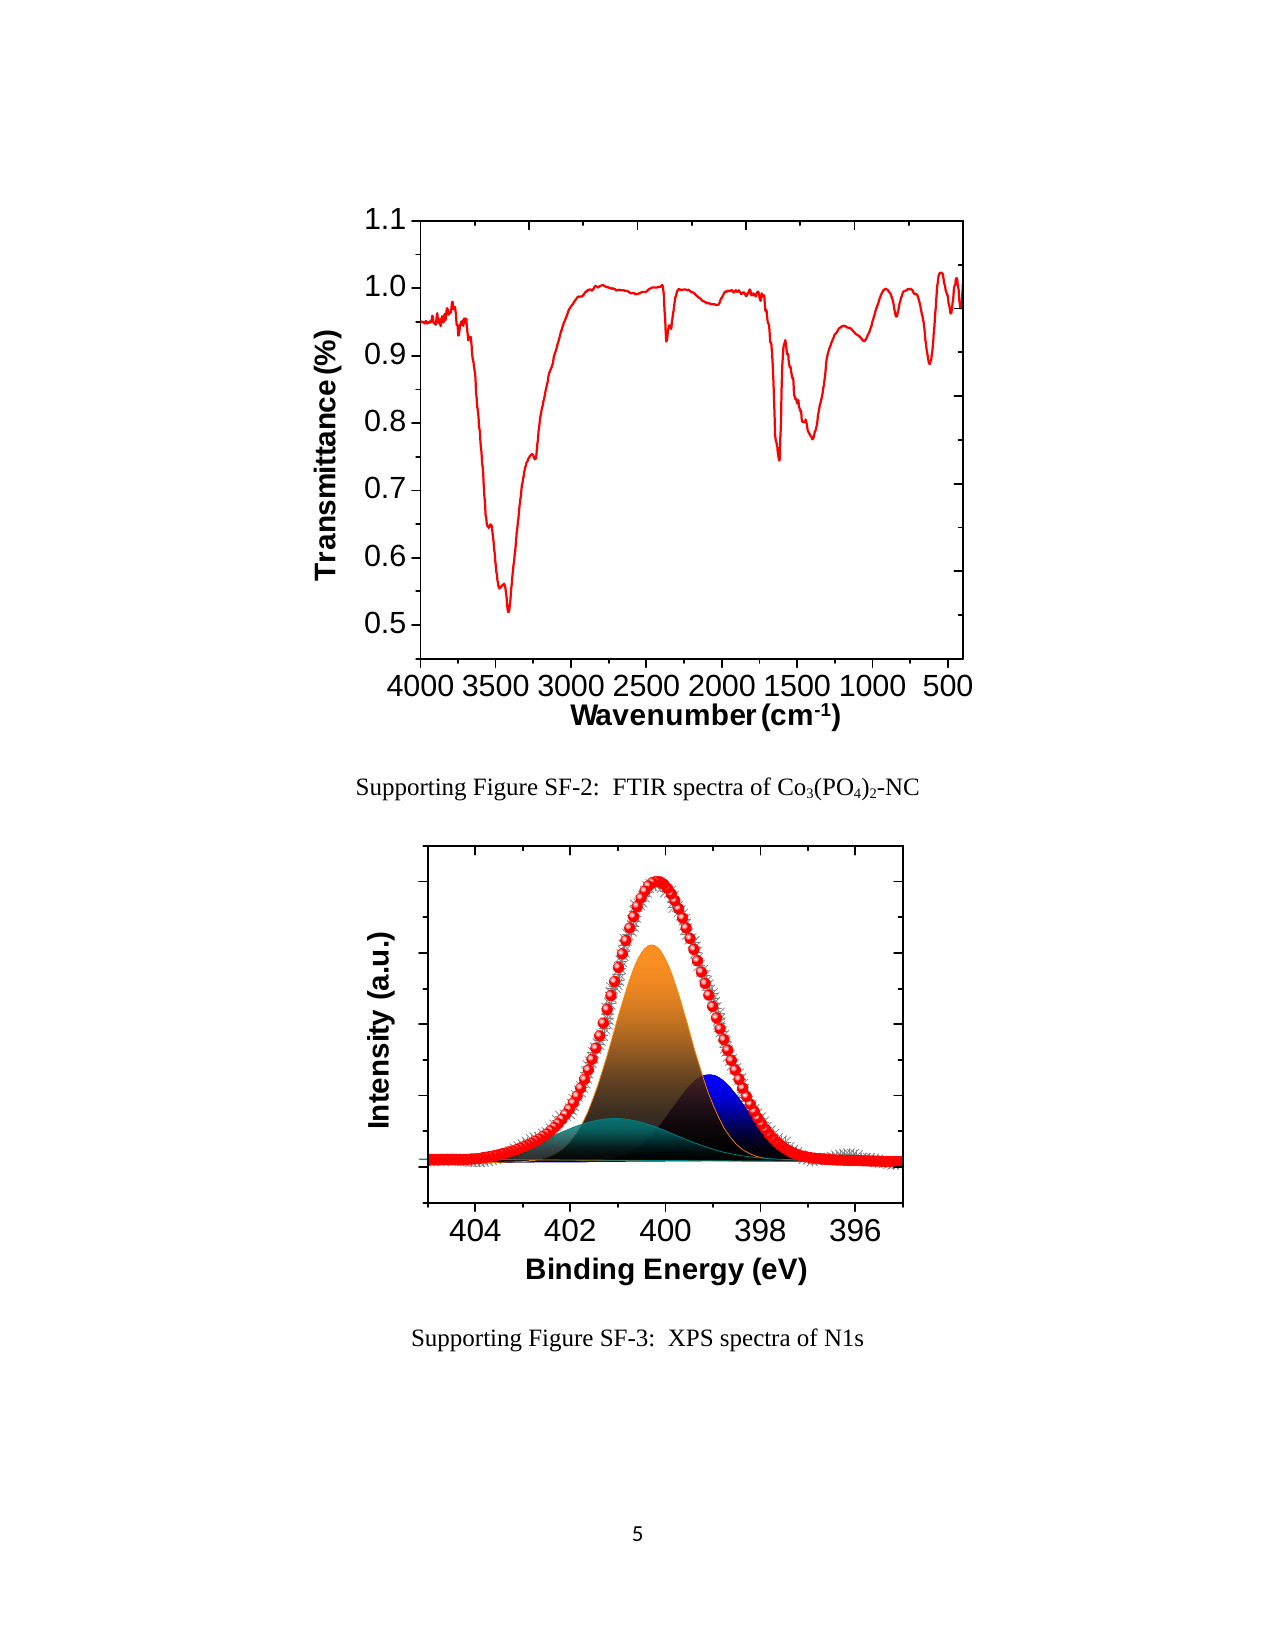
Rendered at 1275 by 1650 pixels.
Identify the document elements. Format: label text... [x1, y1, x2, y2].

text Supporting Figure SF-2: FTIR spectra of Co3(PO4)2-NC [150, 772, 1125, 801]
text Supporting Figure SF-3: XPS spectra of N1s [150, 1323, 1125, 1351]
